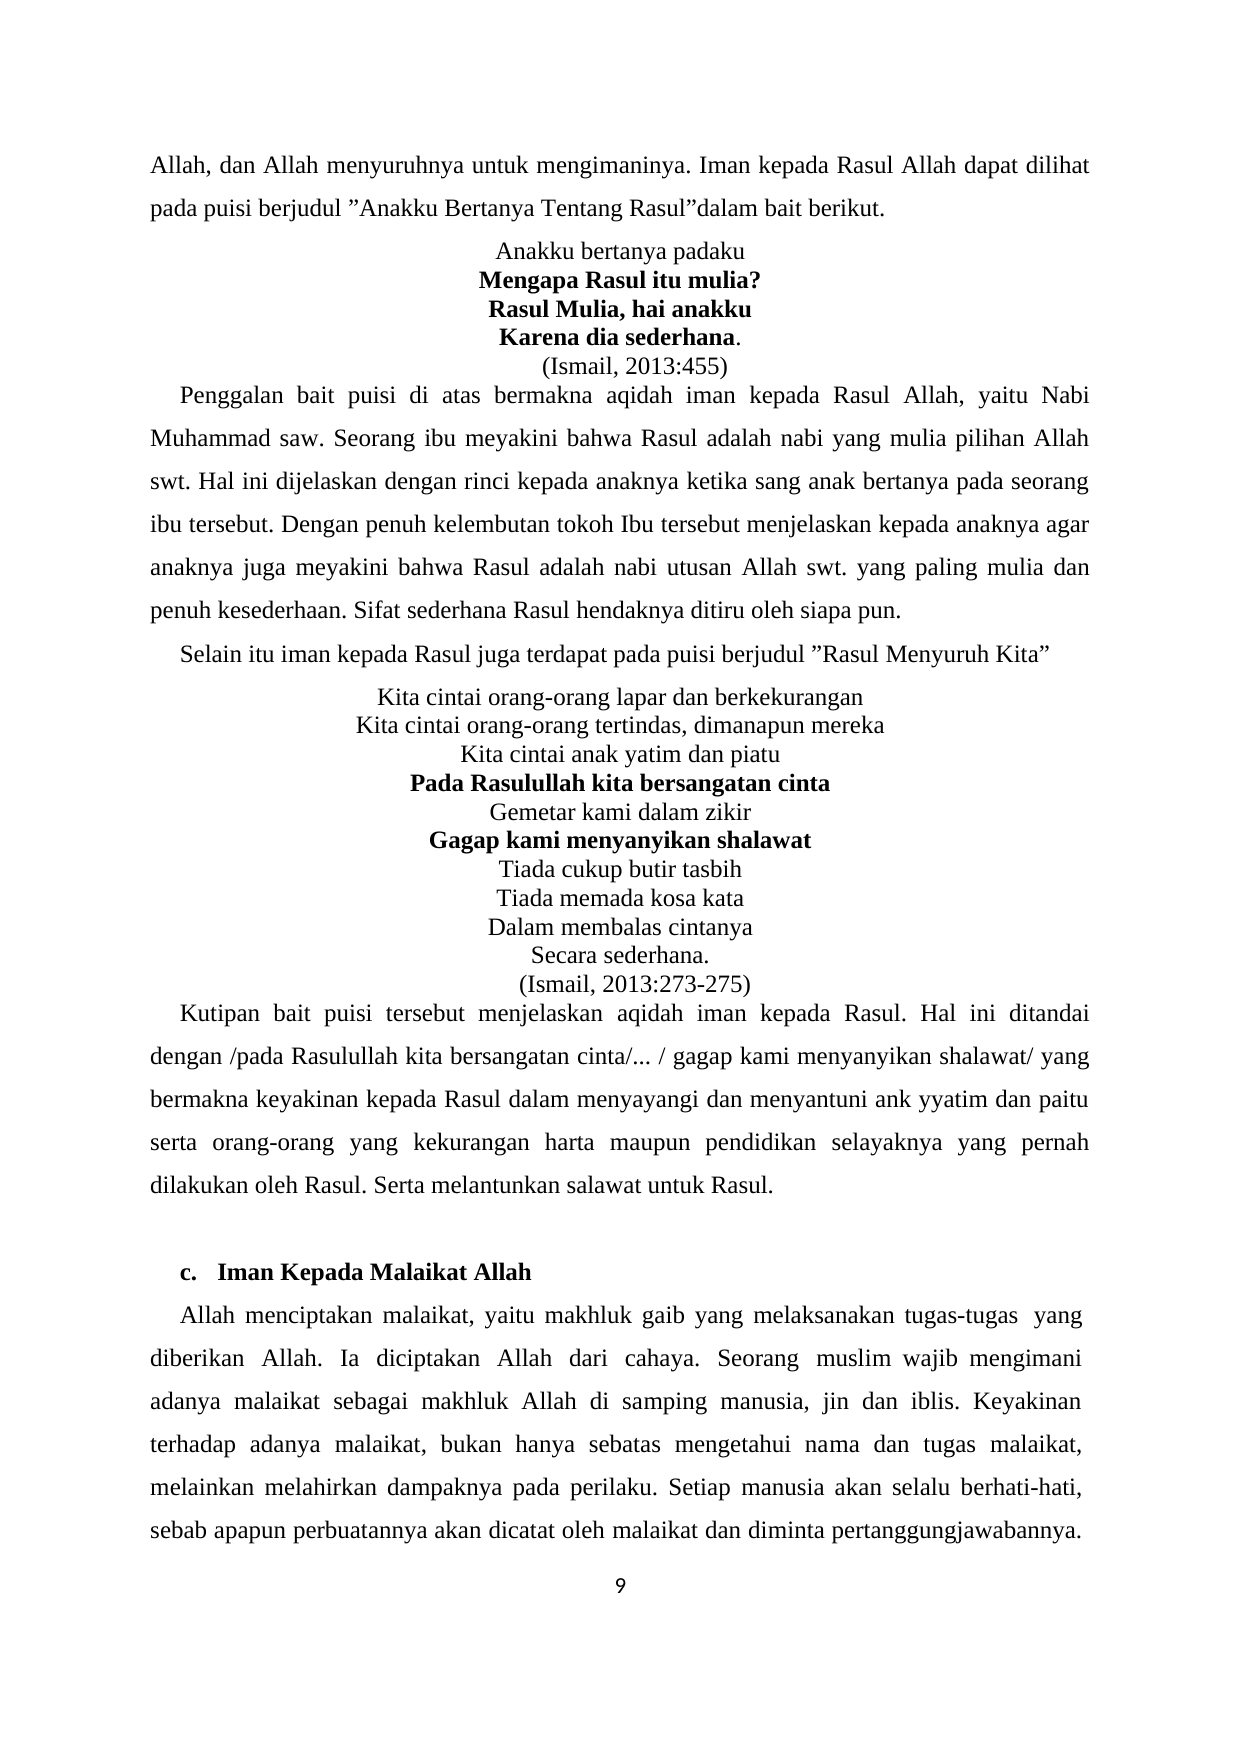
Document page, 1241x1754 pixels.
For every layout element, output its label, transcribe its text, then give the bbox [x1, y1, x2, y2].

text Kita cintai orang-orang lapar dan berkekurangan Kita cintai orang-orang tertindas, dimanapun mereka Kita cintai anak yatim dan piatu Pada Rasulullah kita bersangatan cinta Gemetar kami dalam zikir Gagap kami menyanyikan shalawat Tiada cukup butir tasbih Tiada memada kosa kata Dalam membalas cintanya Secara sederhana. [150, 682, 1090, 969]
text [150, 150, 1090, 222]
text Kutipan bait puisi tersebut menjelaskan aqidah iman kepada Rasul. Hal ini ditandai dengan /pada Rasulullah kita bersangatan cinta/... / gagap kami menyanyikan shalawat/ yang bermakna keyakinan kepada Rasul dalam menyayangi dan menyantuni ank yyatim dan paitu serta orang-orang yang kekurangan harta maupun pendidikan selayaknya yang pernah dilakukan oleh Rasul. Serta melantunkan salawat untuk Rasul. [150, 998, 1090, 1199]
text (Ismail, 2013:455) [150, 351, 1090, 380]
text Karena dia sederhana. [150, 322, 1090, 351]
text Penggalan bait puisi di atas bermakna aqidah iman kepada Rasul Allah, yaitu Nabi Muhammad saw. Seorang ibu meyakini bahwa Rasul adalah nabi yang mulia pilihan Allah swt. Hal ini dijelaskan dengan rinci kepada anaknya ketika sang anak bertanya pada seorang ibu tersebut. Dengan penuh kelembutan tokoh Ibu tersebut menjelaskan kepada anaknya agar anaknya juga meyakini bahwa Rasul adalah nabi utusan Allah swt. yang paling mulia dan penuh kesederhaan. Sifat sederhana Rasul hendaknya ditiru oleh siapa pun. [150, 380, 1090, 624]
text Selain itu iman kepada Rasul juga terdapat pada puisi berjudul ”Rasul Menyuruh Kita” [150, 639, 1090, 667]
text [150, 1300, 1082, 1544]
list Iman Kepada Malaikat Allah [179, 1257, 1090, 1286]
text Mengapa Rasul itu mulia? [150, 265, 1090, 294]
text Rasul Mulia, hai anakku [150, 294, 1090, 322]
text (Ismail, 2013:273-275) [150, 969, 1090, 998]
text Anakku bertanya padaku [150, 236, 1090, 265]
